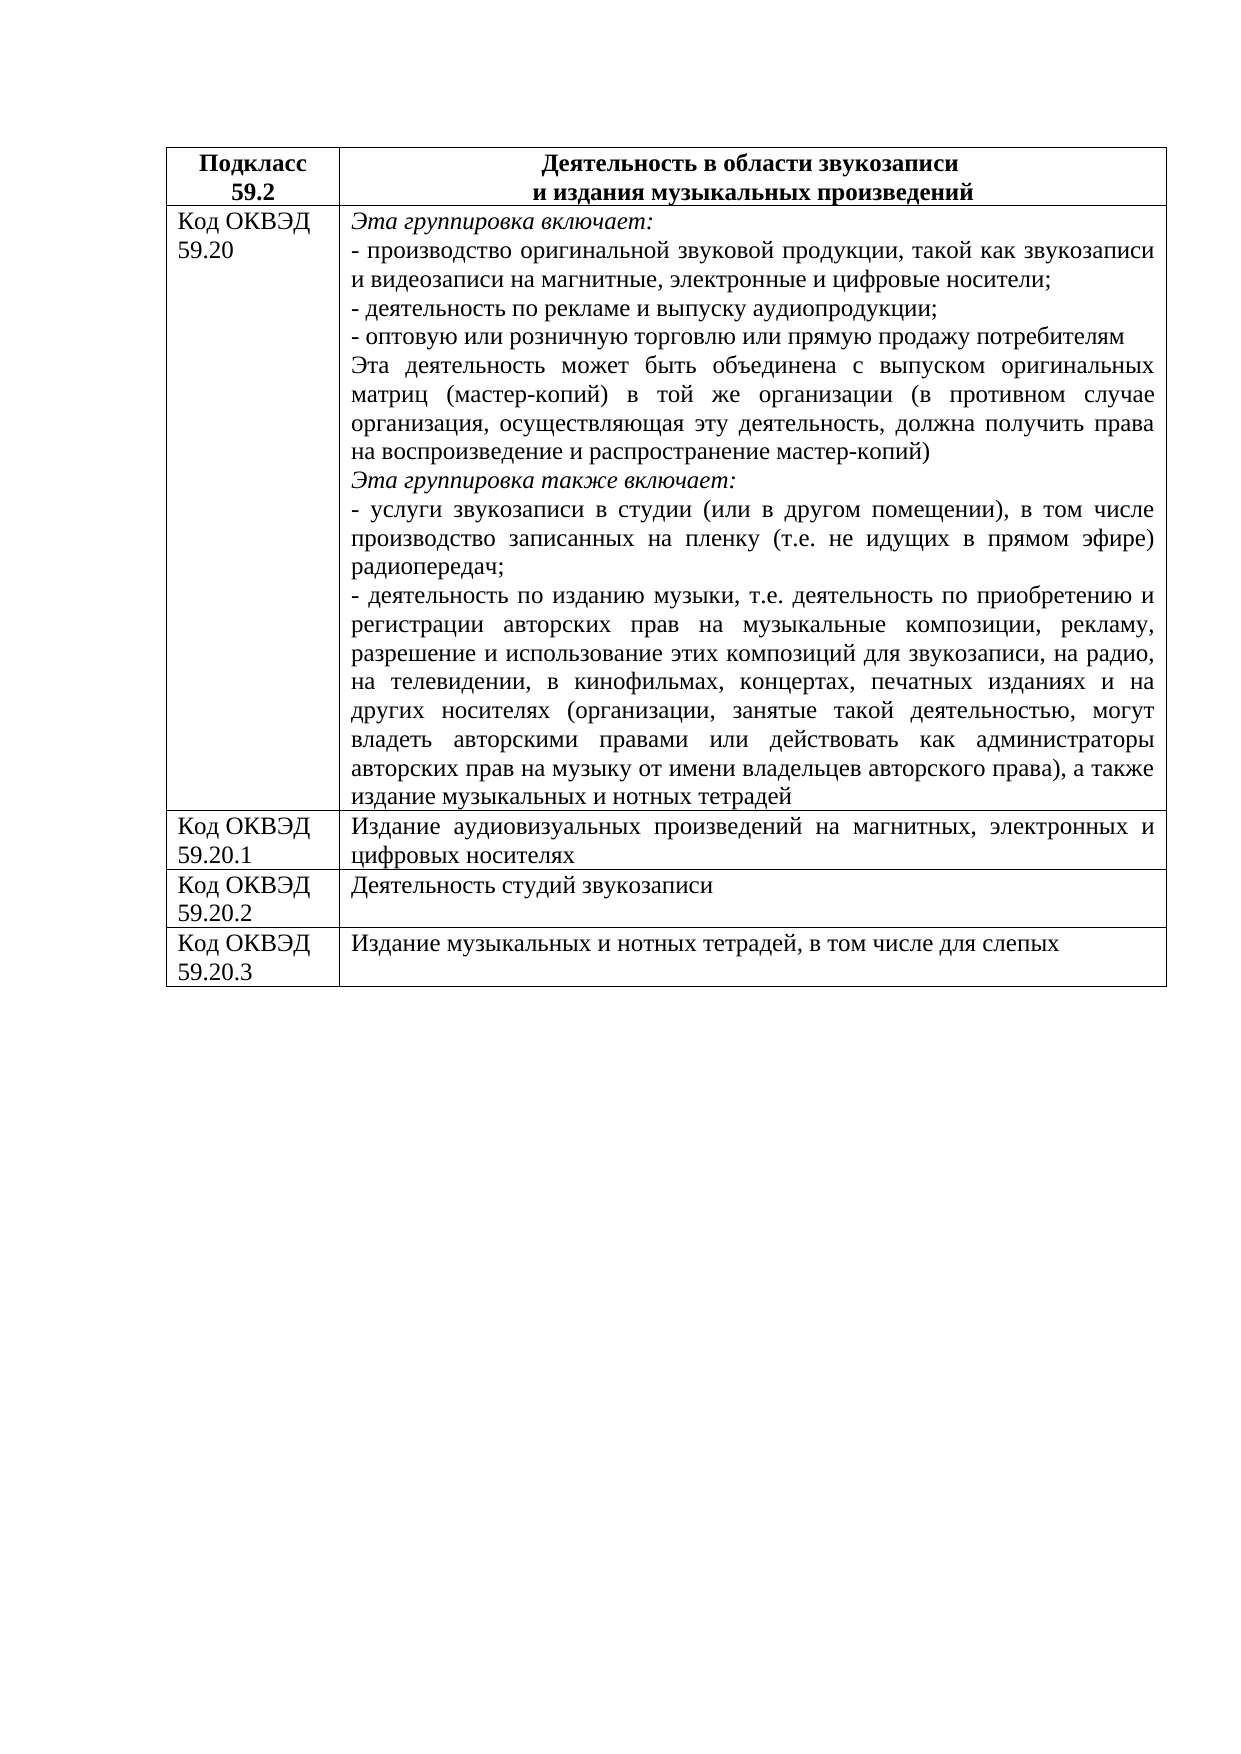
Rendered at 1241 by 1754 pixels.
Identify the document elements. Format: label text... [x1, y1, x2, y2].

table_cell Код ОКВЭД 59.20.1 [167, 811, 339, 869]
table_cell Издание аудиовизуальных произведений на магнитных, электронных и цифровых носителях [340, 811, 1166, 869]
table_header Деятельность в области звукозаписи и издания музыкальных произведений [340, 148, 1166, 205]
table_cell Код ОКВЭД 59.20 [167, 206, 339, 810]
table_cell Код ОКВЭД 59.20.3 [167, 928, 339, 986]
table_cell Издание музыкальных и нотных тетрадей, в том числе для слепых [340, 928, 1166, 986]
table_cell Деятельность студий звукозаписи [340, 870, 1166, 927]
table_header Подкласс 59.2 [167, 148, 339, 205]
table_cell Эта группировка включает: - производство оригинальной звуковой продукции, такой как звукозаписи и видеозаписи на магнитные, электронные и цифровые носители; - деятельность по рекламе и выпуску аудиопродукции; - оптовую или розничную торговлю или прямую продажу потребителям Эта деятельность может быть объединена с выпуском оригинальных матриц (мастер-копий) в той же организации (в противном случае организация, осуществляющая эту деятельность, должна получить права на воспроизведение и распространение мастер-копий) Эта группировка также включает: - услуги звукозаписи в студии (или в другом помещении), в том числе производство записанных на пленку (т.е. не идущих в прямом эфире) радиопередач; - деятельность по изданию музыки, т.е. деятельность по приобретению и регистрации авторских прав на музыкальные композиции, рекламу, разрешение и использование этих композиций для звукозаписи, на радио, на телевидении, в кинофильмах, концертах, печатных изданиях и на других носителях (организации, занятые такой деятельностью, могут владеть авторскими правами или действовать как администраторы авторских прав на музыку от имени владельцев авторского права), а также издание музыкальных и нотных тетрадей [340, 206, 1166, 810]
table_cell Код ОКВЭД 59.20.2 [167, 870, 339, 927]
